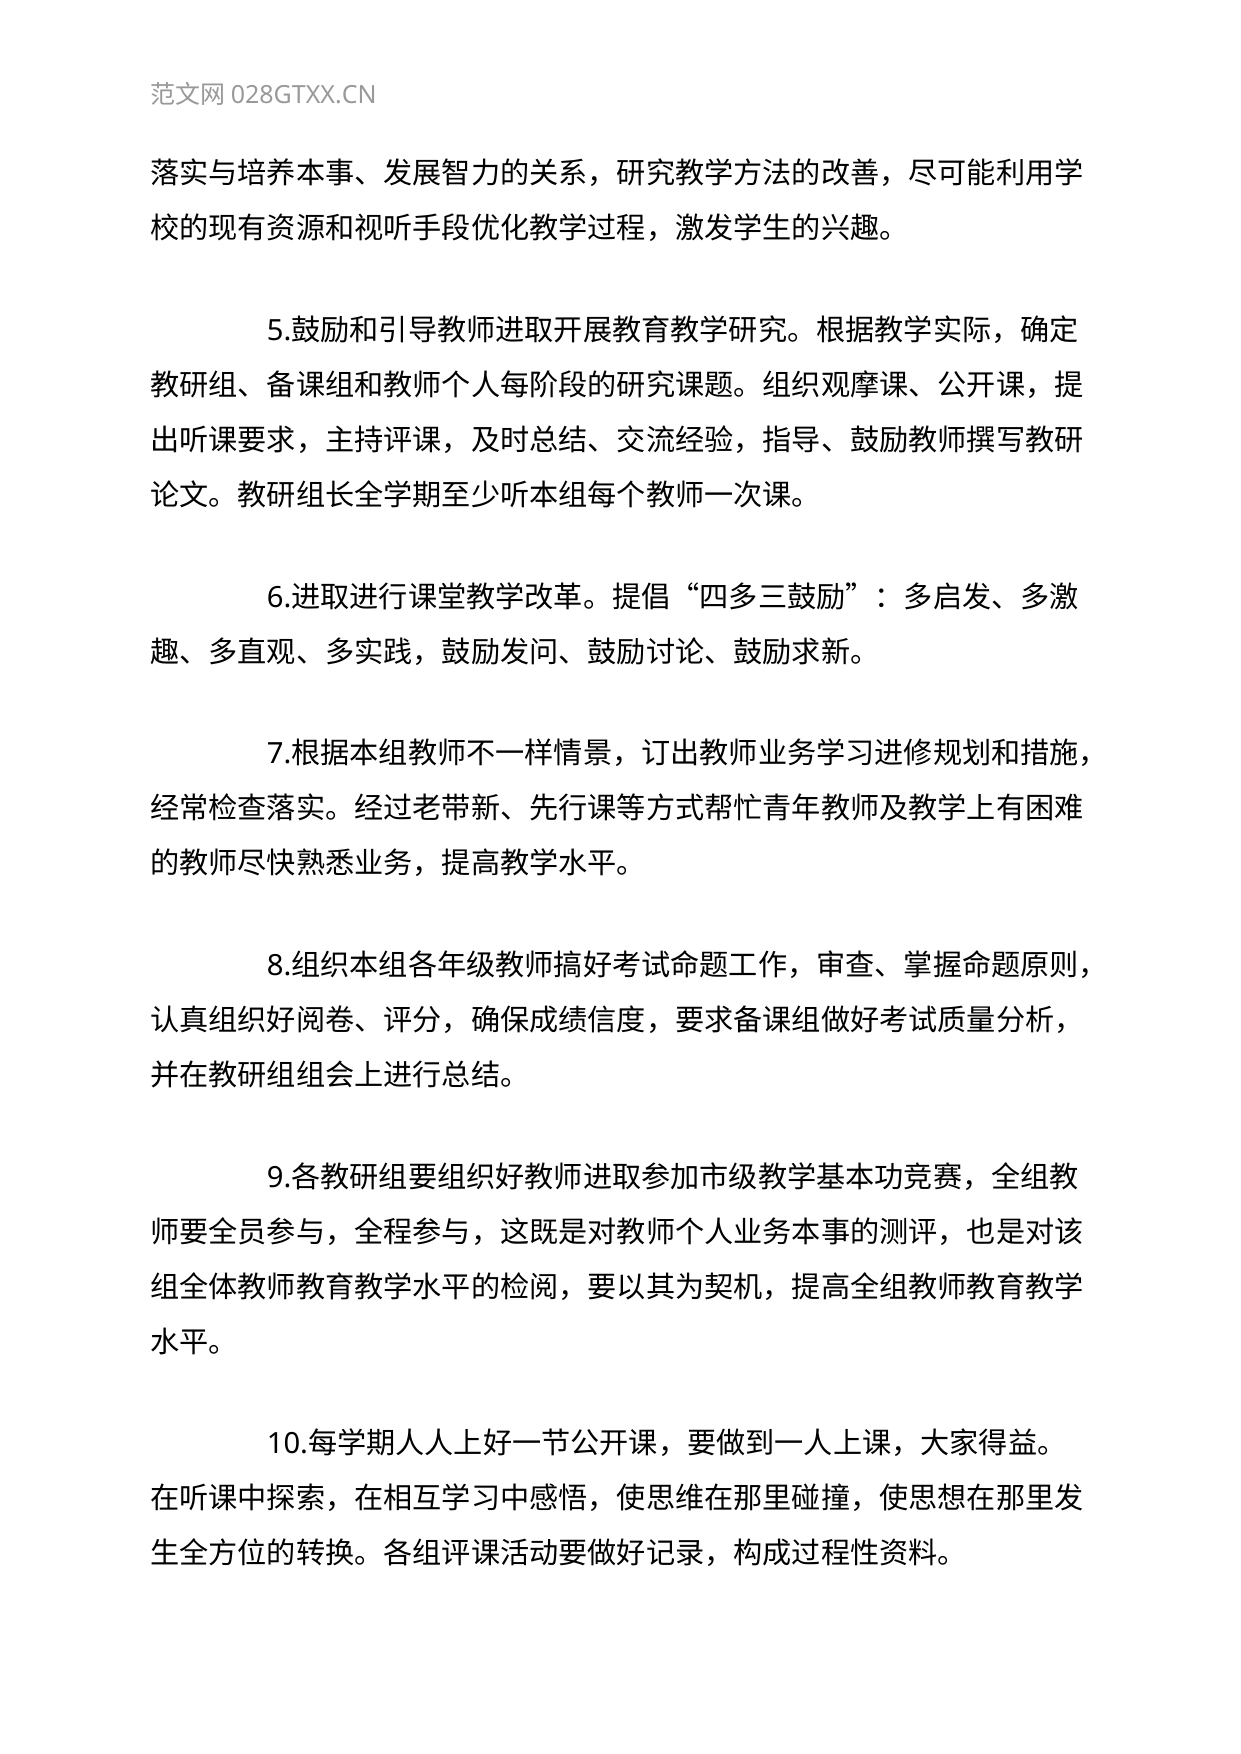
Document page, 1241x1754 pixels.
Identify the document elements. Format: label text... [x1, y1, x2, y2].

text 6.进取进行课堂教学改革。提倡“四多三鼓励”：多启发、多激趣、多直观、多实践，鼓励发问、鼓励讨论、鼓励求新。 [150, 573, 1090, 671]
text 8.组织本组各年级教师搞好考试命题工作，审查、掌握命题原则，认真组织好阅卷、评分，确保成绩信度，要求备课组做好考试质量分析，并在教研组组会上进行总结。 [150, 942, 1090, 1094]
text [150, 150, 1090, 247]
text 9.各教研组要组织好教师进取参加市级教学基本功竞赛，全组教师要全员参与，全程参与，这既是对教师个人业务本事的测评，也是对该组全体教师教育教学水平的检阅，要以其为契机，提高全组教师教育教学水平。 [150, 1153, 1090, 1360]
text 10.每学期人人上好一节公开课，要做到一人上课，大家得益。在听课中探索，在相互学习中感悟，使思维在那里碰撞，使思想在那里发生全方位的转换。各组评课活动要做好记录，构成过程性资料。 [150, 1420, 1090, 1572]
text 7.根据本组教师不一样情景，订出教师业务学习进修规划和措施，经常检查落实。经过老带新、先行课等方式帮忙青年教师及教学上有困难的教师尽快熟悉业务，提高教学水平。 [150, 730, 1090, 882]
text 5.鼓励和引导教师进取开展教育教学研究。根据教学实际，确定教研组、备课组和教师个人每阶段的研究课题。组织观摩课、公开课，提出听课要求，主持评课，及时总结、交流经验，指导、鼓励教师撰写教研论文。教研组长全学期至少听本组每个教师一次课。 [150, 307, 1090, 514]
